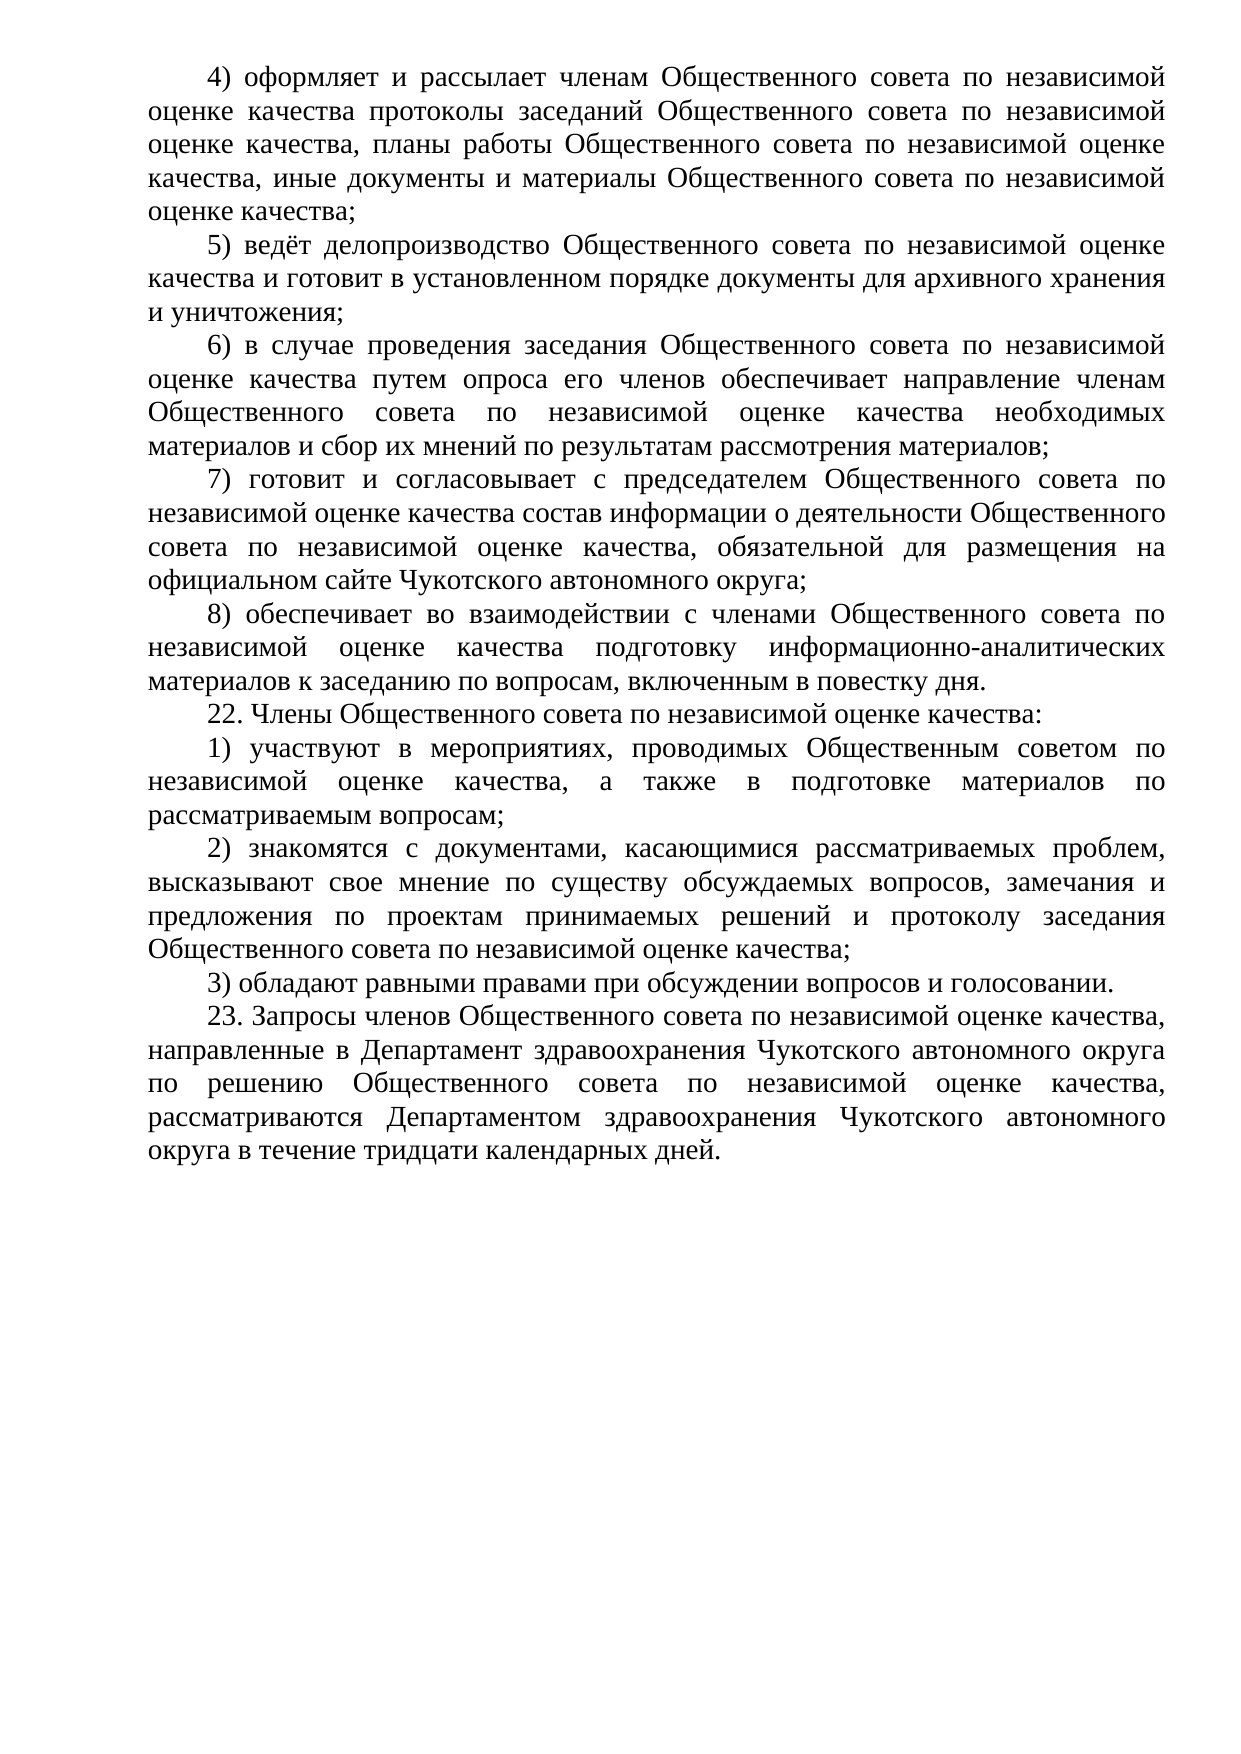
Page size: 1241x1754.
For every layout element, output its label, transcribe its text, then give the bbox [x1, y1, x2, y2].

text 7) готовит и согласовывает с председателем Общественного совета по независимой оценке качества состав информации о деятельности Общественного совета по независимой оценке качества, обязательной для размещения на официальном сайте Чукотского автономного округа; [148, 462, 1166, 596]
text 5) ведёт делопроизводство Общественного совета по независимой оценке качества и готовит в установленном порядке документы для архивного хранения и уничтожения; [148, 227, 1166, 327]
text 3) обладают равными правами при обсуждении вопросов и голосовании. [148, 965, 1166, 998]
text 2) знакомятся с документами, касающимися рассматриваемых проблем, высказывают свое мнение по существу обсуждаемых вопросов, замечания и предложения по проектам принимаемых решений и протоколу заседания Общественного совета по независимой оценке качества; [148, 831, 1166, 965]
text 22. Члены Общественного совета по независимой оценке качества: [148, 696, 1166, 730]
text 6) в случае проведения заседания Общественного совета по независимой оценке качества путем опроса его членов обеспечивает направление членам Общественного совета по независимой оценке качества необходимых материалов и сбор их мнений по результатам рассмотрения материалов; [148, 327, 1166, 462]
text 8) обеспечивает во взаимодействии с членами Общественного совета по независимой оценке качества подготовку информационно-аналитических материалов к заседанию по вопросам, включенным в повестку дня. [148, 596, 1166, 696]
text 23. Запросы членов Общественного совета по независимой оценке качества, направленные в Департамент здравоохранения Чукотского автономного округа по решению Общественного совета по независимой оценке качества, рассматриваются Департаментом здравоохранения Чукотского автономного округа в течение тридцати календарных дней. [148, 998, 1166, 1166]
text 1) участвуют в мероприятиях, проводимых Общественным советом по независимой оценке качества, а также в подготовке материалов по рассматриваемым вопросам; [148, 730, 1166, 831]
text 4) оформляет и рассылает членам Общественного совета по независимой оценке качества протоколы заседаний Общественного совета по независимой оценке качества, планы работы Общественного совета по независимой оценке качества, иные документы и материалы Общественного совета по независимой оценке качества; [148, 59, 1166, 227]
